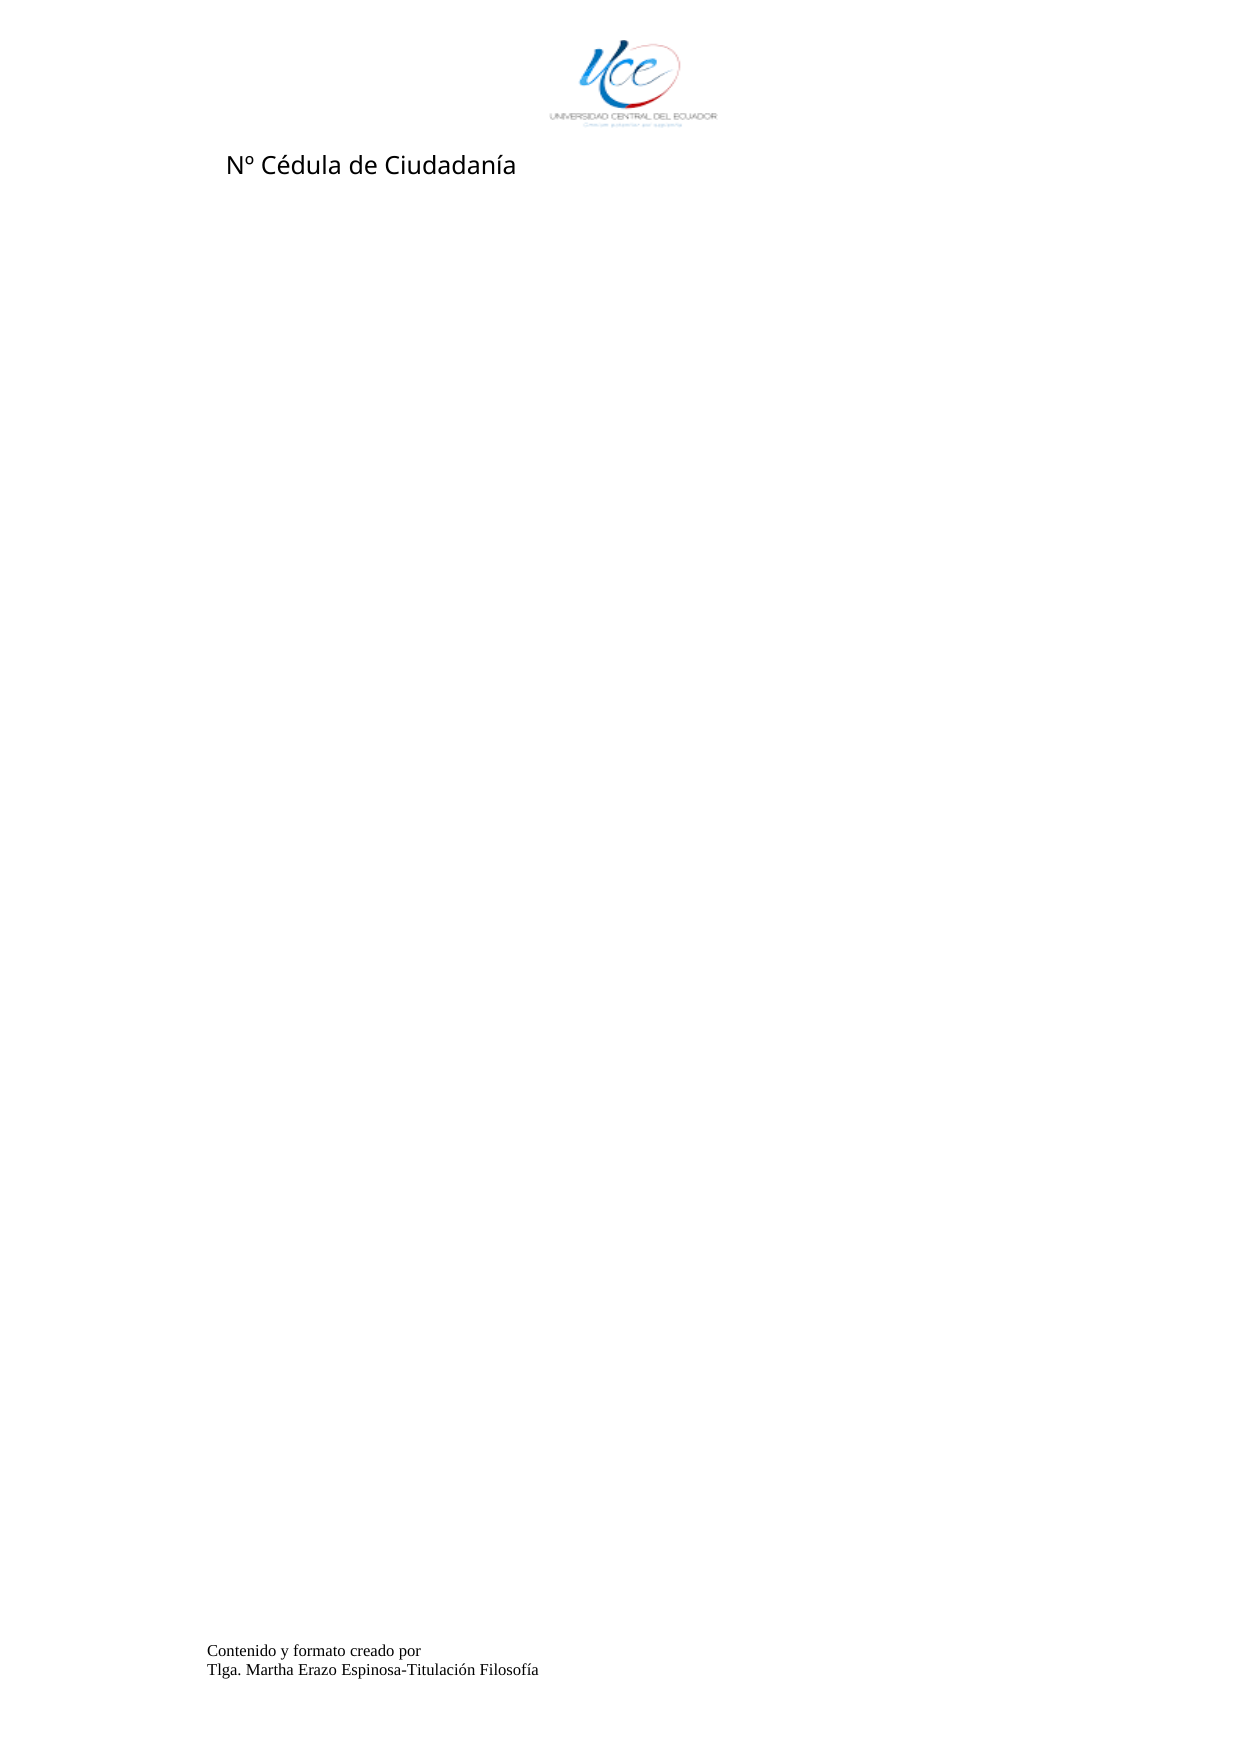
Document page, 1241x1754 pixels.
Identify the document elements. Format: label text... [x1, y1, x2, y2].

text Nº Cédula de Ciudadanía [226, 148, 592, 182]
picture [549, 40, 718, 128]
